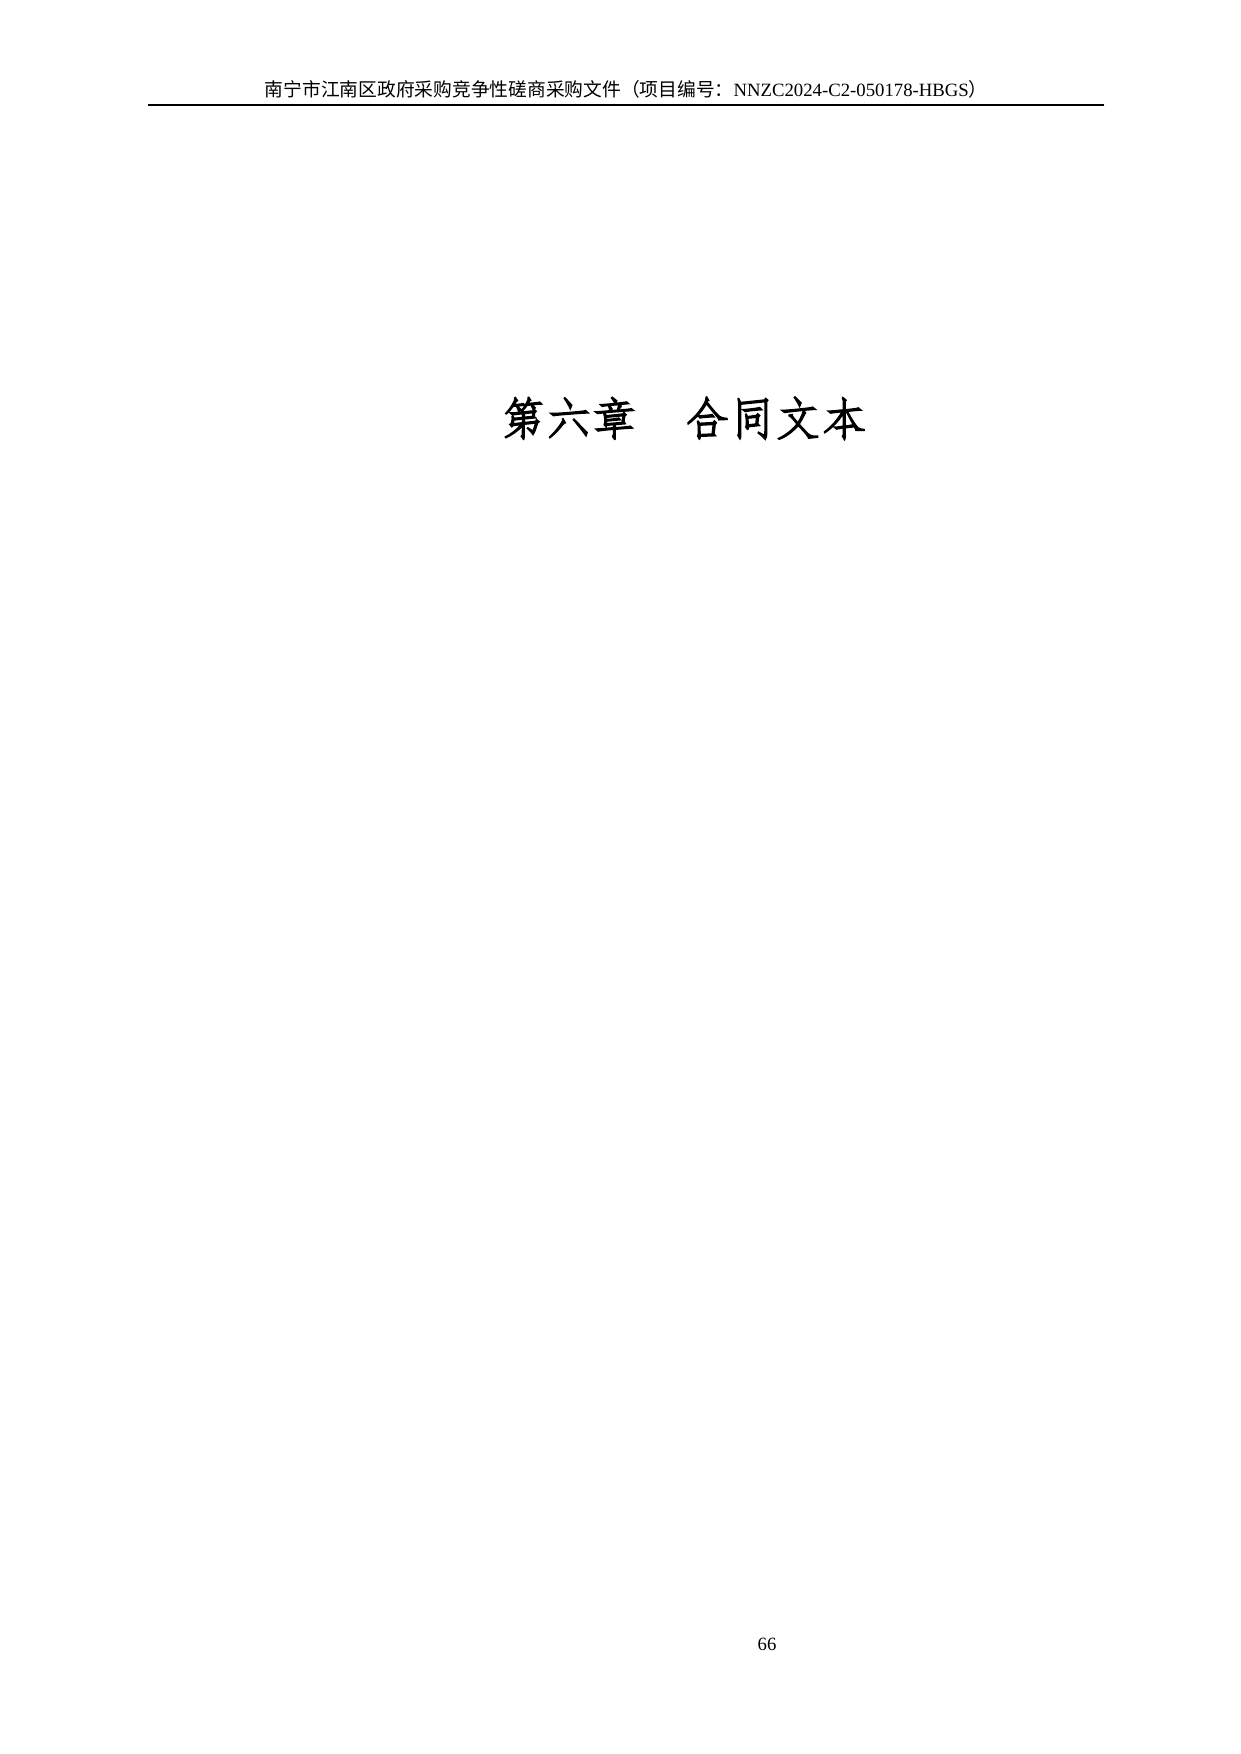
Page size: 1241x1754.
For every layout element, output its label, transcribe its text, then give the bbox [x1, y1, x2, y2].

subtitle 第六章 合同文本 [148, 389, 1104, 441]
